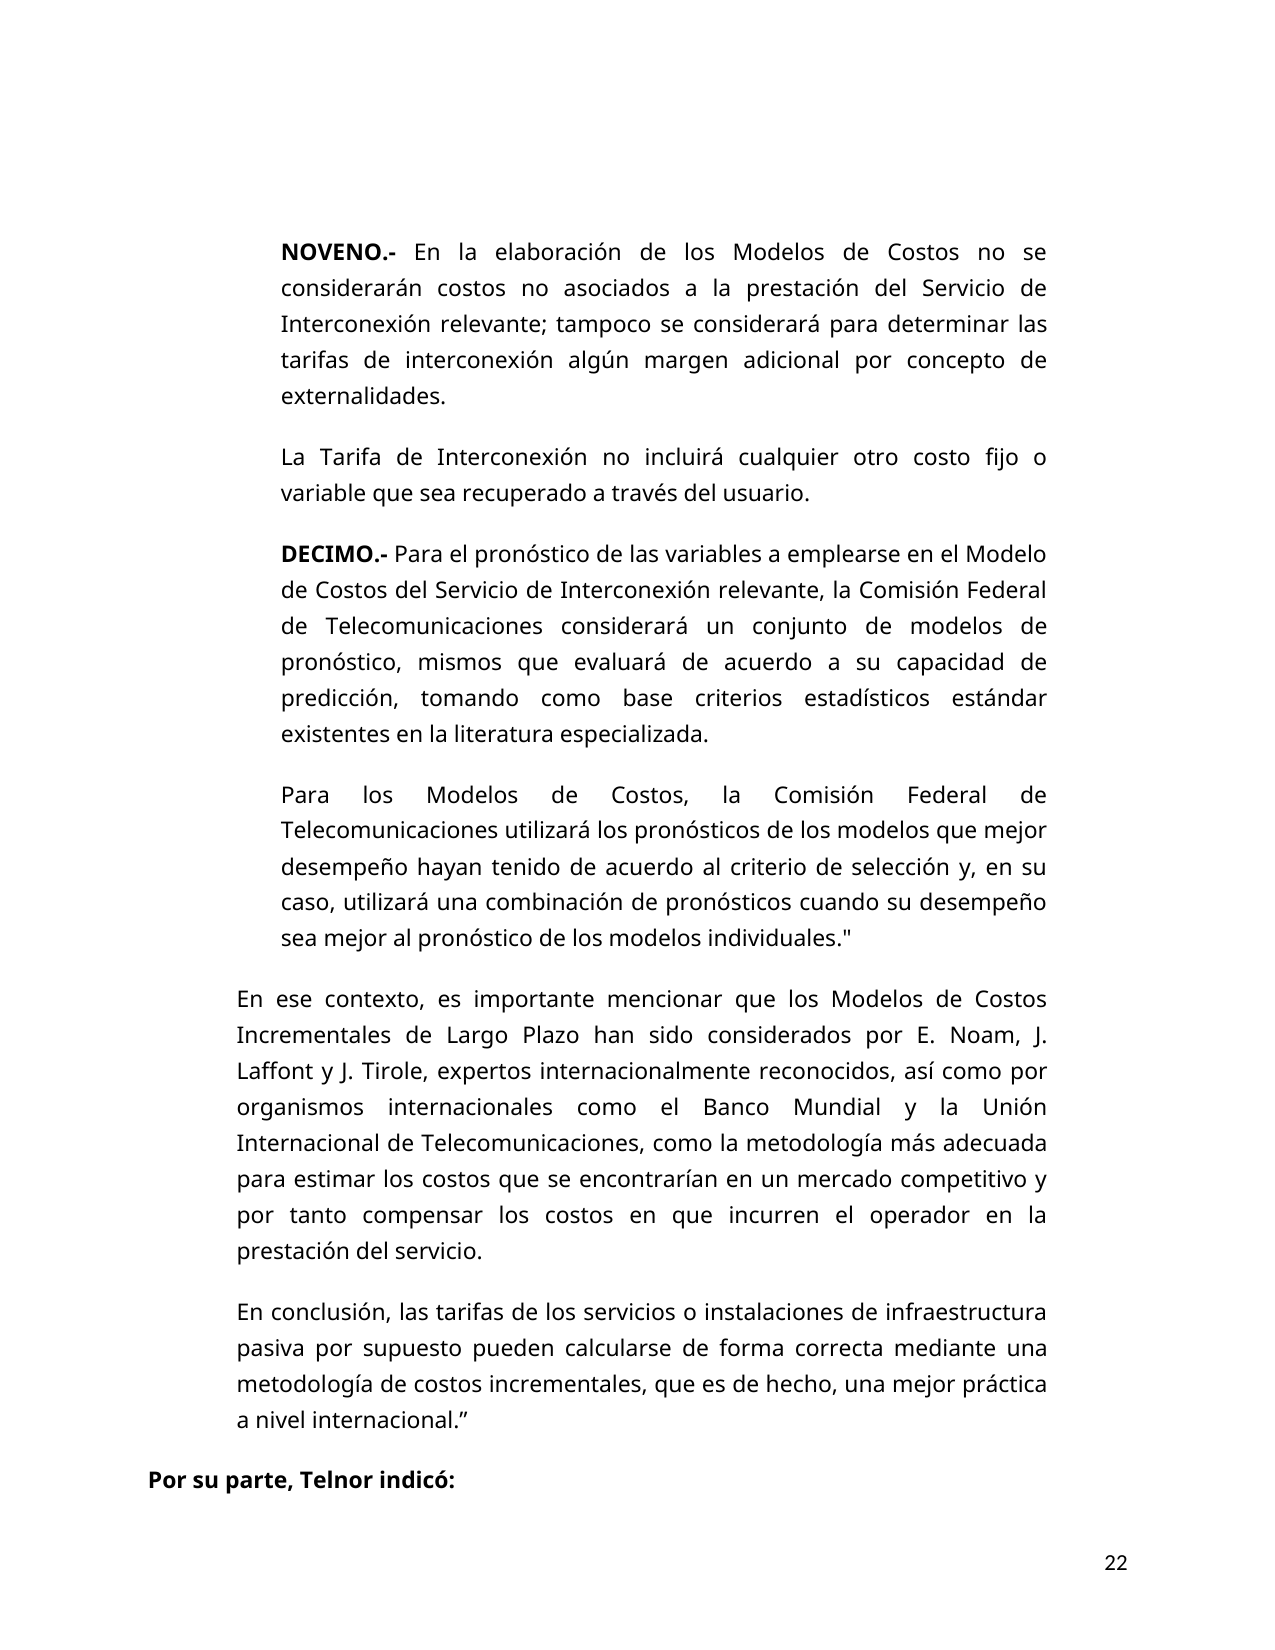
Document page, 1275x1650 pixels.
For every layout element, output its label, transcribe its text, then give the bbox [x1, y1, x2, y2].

text La Tarifa de Interconexión no incluirá cualquier otro costo fijo o variable que sea recuperado a través del usuario. [281, 441, 1048, 508]
text En ese contexto, es importante mencionar que los Modelos de Costos Incrementales de Largo Plazo han sido considerados por E. Noam, J. Laffont y J. Tirole, expertos internacionalmente reconocidos, así como por organismos internacionales como el Banco Mundial y la Unión Internacional de Telecomunicaciones, como la metodología más adecuada para estimar los costos que se encontrarían en un mercado competitivo y por tanto compensar los costos en que incurren el operador en la prestación del servicio. [236, 983, 1048, 1266]
text Para los Modelos de Costos, la Comisión Federal de Telecomunicaciones utilizará los pronósticos de los modelos que mejor desempeño hayan tenido de acuerdo al criterio de selección y, en su caso, utilizará una combinación de pronósticos cuando su desempeño sea mejor al pronóstico de los modelos individuales." [281, 778, 1048, 953]
text DECIMO.- Para el pronóstico de las variables a emplearse en el Modelo de Costos del Servicio de Interconexión relevante, la Comisión Federal de Telecomunicaciones considerará un conjunto de modelos de pronóstico, mismos que evaluará de acuerdo a su capacidad de predicción, tomando como base criterios estadísticos estándar existentes en la literatura especializada. [281, 538, 1048, 749]
text NOVENO.- En la elaboración de los Modelos de Costos no se considerarán costos no asociados a la prestación del Servicio de Interconexión relevante; tampoco se considerará para determinar las tarifas de interconexión algún margen adicional por concepto de externalidades. [281, 236, 1048, 411]
text Por su parte, Telnor indicó: [148, 1464, 1048, 1496]
text En conclusión, las tarifas de los servicios o instalaciones de infraestructura pasiva por supuesto pueden calcularse de forma correcta mediante una metodología de costos incrementales, que es de hecho, una mejor práctica a nivel internacional.” [236, 1296, 1048, 1435]
